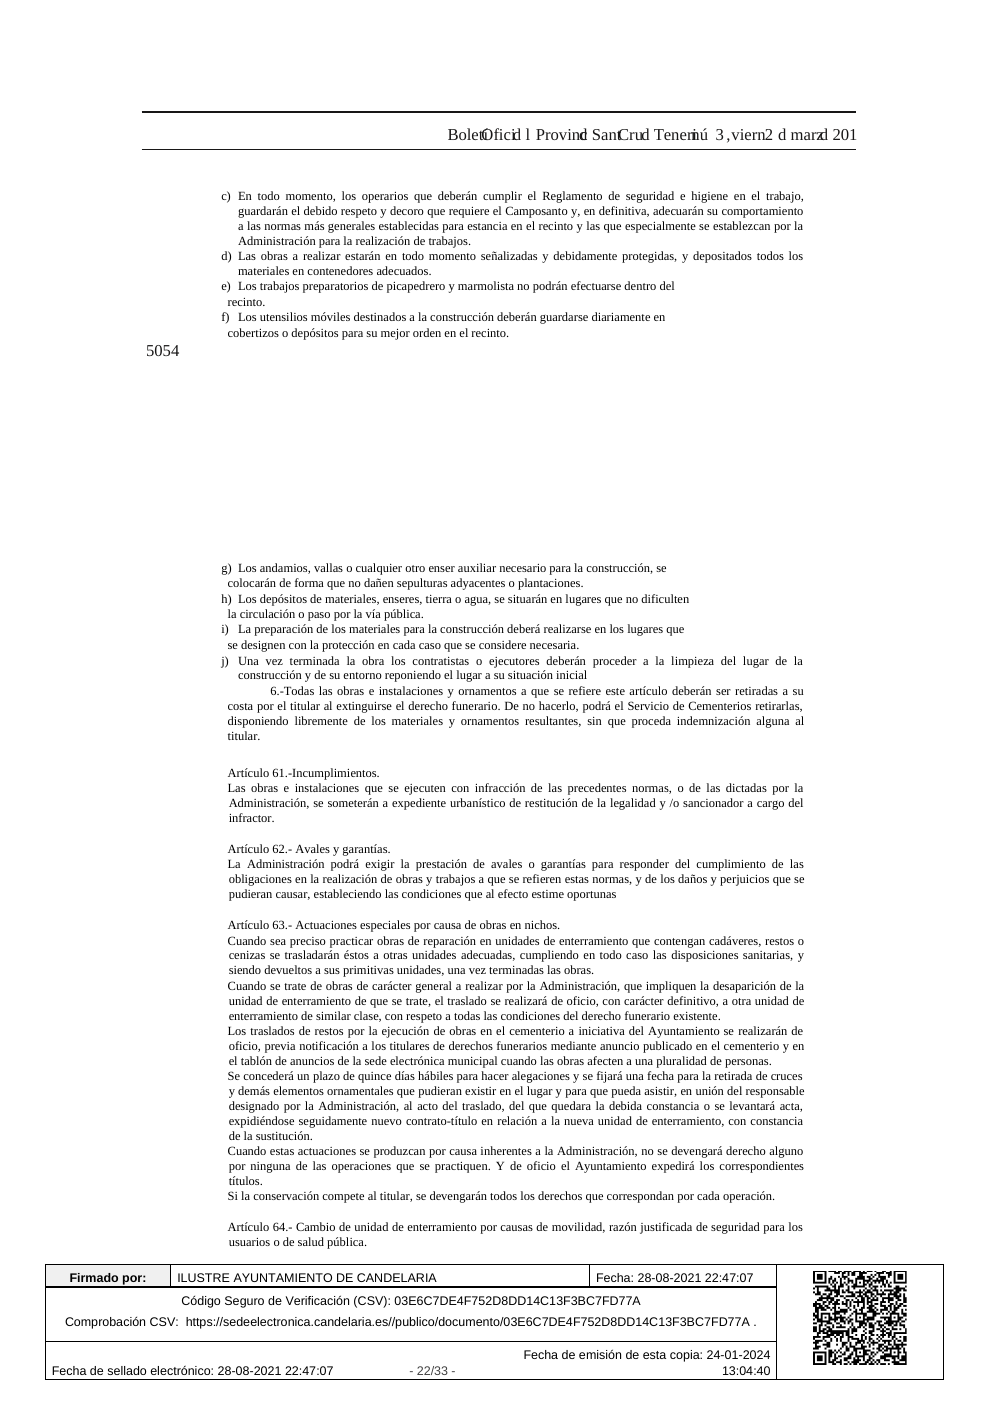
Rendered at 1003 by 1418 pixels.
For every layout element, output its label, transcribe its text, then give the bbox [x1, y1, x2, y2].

text Si la conservación compete al titular, se devengarán todos los derechos que correspondan por cada operación. [227, 1189, 805, 1203]
text recinto. [227, 295, 805, 309]
text Artículo 64.- Cambio de unidad de enterramiento por causas de movilidad, razón justificada de seguridad para los usuarios o de salud pública. [227, 1220, 805, 1249]
list Las obras a realizar estarán en todo momento señalizadas y debidamente protegidas, y depositados todos los materiales en contenedores adecuados. [221, 249, 805, 278]
list En todo momento, los operarios que deberán cumplir el Reglamento de seguridad e higiene en el trabajo, guardarán el debido respeto y decoro que requiere el Camposanto y, en definitiva, adecuarán su comportamiento a las normas más generales establecidas para estancia en el recinto y las que especialmente se establezcan por la Administración para la realización de trabajos. [221, 189, 805, 248]
text se designen con la protección en cada caso que se considere necesaria. [227, 638, 805, 652]
text 6.-Todas las obras e instalaciones y ornamentos a que se refiere este artículo deberán ser retiradas a su costa por el titular al extinguirse el derecho funerario. De no hacerlo, podrá el Servicio de Cementerios retirarlas, disponiendo libremente de los materiales y ornamentos resultantes, sin que proceda indemnización alguna al titular. [227, 683, 805, 743]
picture [813, 1271, 907, 1365]
text Cuando se trate de obras de carácter general a realizar por la Administración, que impliquen la desaparición de la unidad de enterramiento de que se trate, el traslado se realizará de oficio, con carácter definitivo, a otra unidad de enterramiento de similar clase, con respeto a todas las condiciones del derecho funerario existente. [227, 978, 805, 1023]
list Los depósitos de materiales, enseres, tierra o agua, se situarán en lugares que no dificulten [221, 591, 805, 606]
text Los traslados de restos por la ejecución de obras en el cementerio a iniciativa del Ayuntamiento se realizarán de oficio, previa notificación a los titulares de derechos funerarios mediante anuncio publicado en el cementerio y en el tablón de anuncios de la sede electrónica municipal cuando las obras afecten a una pluralidad de personas. [227, 1024, 805, 1068]
text la circulación o paso por la vía pública. [227, 607, 805, 621]
text Artículo 63.- Actuaciones especiales por causa de obras en nichos. [227, 918, 805, 932]
text colocarán de forma que no dañen sepulturas adyacentes o plantaciones. [227, 576, 805, 590]
text Cuando sea preciso practicar obras de reparación en unidades de enterramiento que contengan cadáveres, restos o cenizas se trasladarán éstos a otras unidades adecuadas, cumpliendo en todo caso las disposiciones sanitarias, y siendo devueltos a sus primitivas unidades, una vez terminadas las obras. [227, 933, 805, 977]
list La preparación de los materiales para la construcción deberá realizarse en los lugares que [221, 622, 805, 637]
list Los utensilios móviles destinados a la construcción deberán guardarse diariamente en [221, 310, 805, 324]
text Cuando estas actuaciones se produzcan por causa inherentes a la Administración, no se devengará derecho alguno por ninguna de las operaciones que se practiquen. Y de oficio el Ayuntamiento expedirá los correspondientes títulos. [227, 1144, 805, 1188]
text Se concederá un plazo de quince días hábiles para hacer alegaciones y se fijará una fecha para la retirada de cruces y demás elementos ornamentales que pudieran existir en el lugar y para que pueda asistir, en unión del responsable designado por la Administración, al acto del traslado, del que quedara la debida constancia o se levantará acta, expidiéndose seguidamente nuevo contrato-título en relación a la nueva unidad de enterramiento, con constancia de la sustitución. [227, 1069, 805, 1143]
list Los trabajos preparatorios de picapedrero y marmolista no podrán efectuarse dentro del [221, 279, 805, 293]
text cobertizos o depósitos para su mejor orden en el recinto. [227, 326, 805, 340]
text Artículo 61.-Incumplimientos. [227, 766, 805, 780]
text 5054 [142, 341, 859, 360]
list Los andamios, vallas o cualquier otro enser auxiliar necesario para la construcción, se [221, 560, 805, 575]
text La Administración podrá exigir la prestación de avales o garantías para responder del cumplimiento de las obligaciones en la realización de obras y trabajos a que se refieren estas normas, y de los daños y perjuicios que se pudieran causar, estableciendo las condiciones que al efecto estime oportunas [227, 857, 805, 901]
list Una vez terminada la obra los contratistas o ejecutores deberán proceder a la limpieza del lugar de la construcción y de su entorno reponiendo el lugar a su situación inicial [221, 653, 805, 682]
text Artículo 62.- Avales y garantías. [227, 842, 805, 856]
text Las obras e instalaciones que se ejecuten con infracción de las precedentes normas, o de las dictadas por la Administración, se someterán a expediente urbanístico de restitución de la legalidad y /o sancionador a cargo del infractor. [227, 781, 805, 825]
